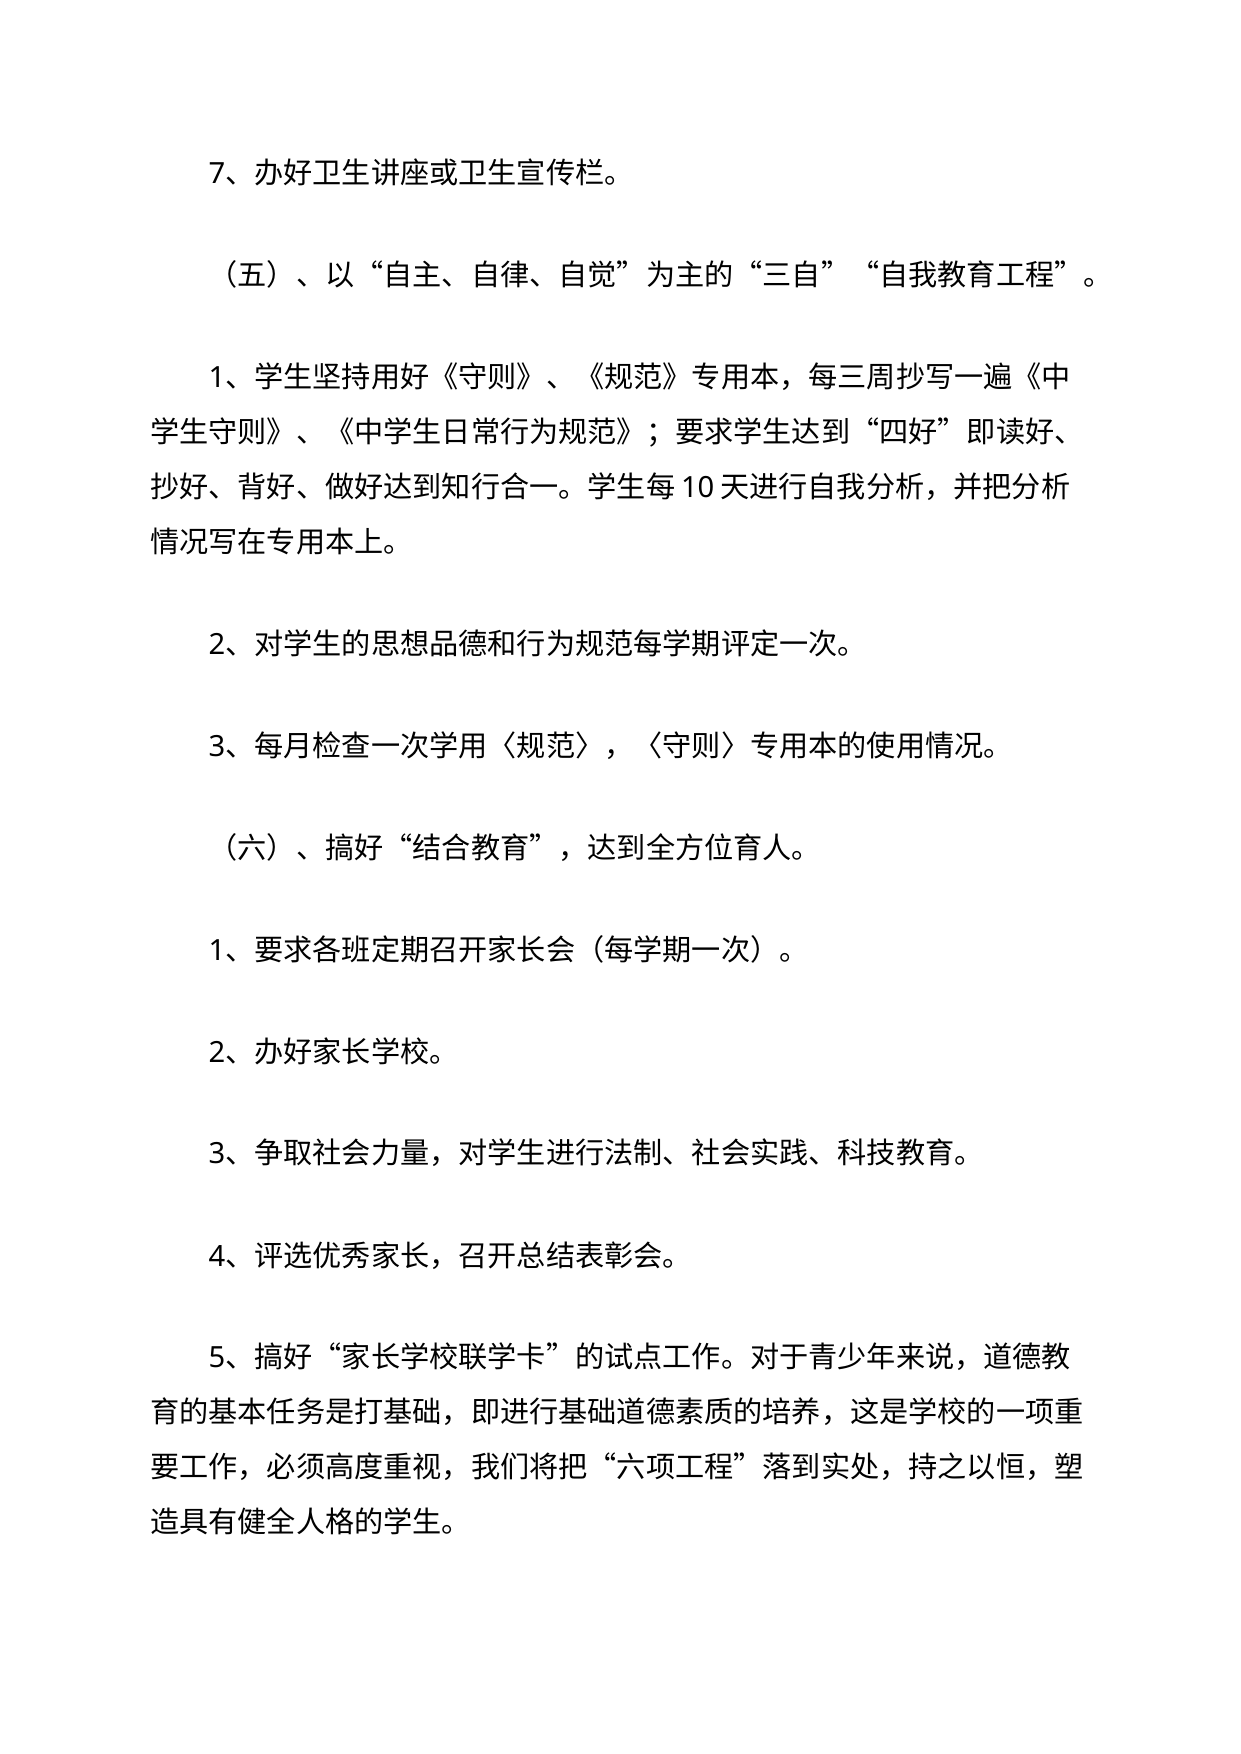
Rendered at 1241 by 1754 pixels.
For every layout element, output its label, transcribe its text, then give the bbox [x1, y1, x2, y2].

text 7、办好卫生讲座或卫生宣传栏。 [150, 150, 1090, 192]
text 2、对学生的思想品德和行为规范每学期评定一次。 [150, 620, 1090, 663]
text 4、评选优秀家长，召开总结表彰会。 [150, 1232, 1090, 1274]
text （五）、以“自主、自律、自觉”为主的“三自”“自我教育工程”。 [150, 252, 1090, 294]
text 3、争取社会力量，对学生进行法制、社会实践、科技教育。 [150, 1130, 1090, 1172]
text 5、搞好“家长学校联学卡”的试点工作。对于青少年来说，道德教育的基本任务是打基础，即进行基础道德素质的培养，这是学校的一项重要工作，必须高度重视，我们将把“六项工程”落到实处，持之以恒，塑造具有健全人格的学生。 [150, 1334, 1090, 1541]
text 2、办好家长学校。 [150, 1028, 1090, 1071]
text （六）、搞好“结合教育”，达到全方位育人。 [150, 824, 1090, 867]
text 1、要求各班定期召开家长会（每学期一次）。 [150, 926, 1090, 968]
text 3、每月检查一次学用〈规范〉，〈守则〉专用本的使用情况。 [150, 722, 1090, 765]
text 1、学生坚持用好《守则》、《规范》专用本，每三周抄写一遍《中学生守则》、《中学生日常行为规范》；要求学生达到“四好”即读好、抄好、背好、做好达到知行合一。学生每10天进行自我分析，并把分析情况写在专用本上。 [150, 354, 1090, 561]
